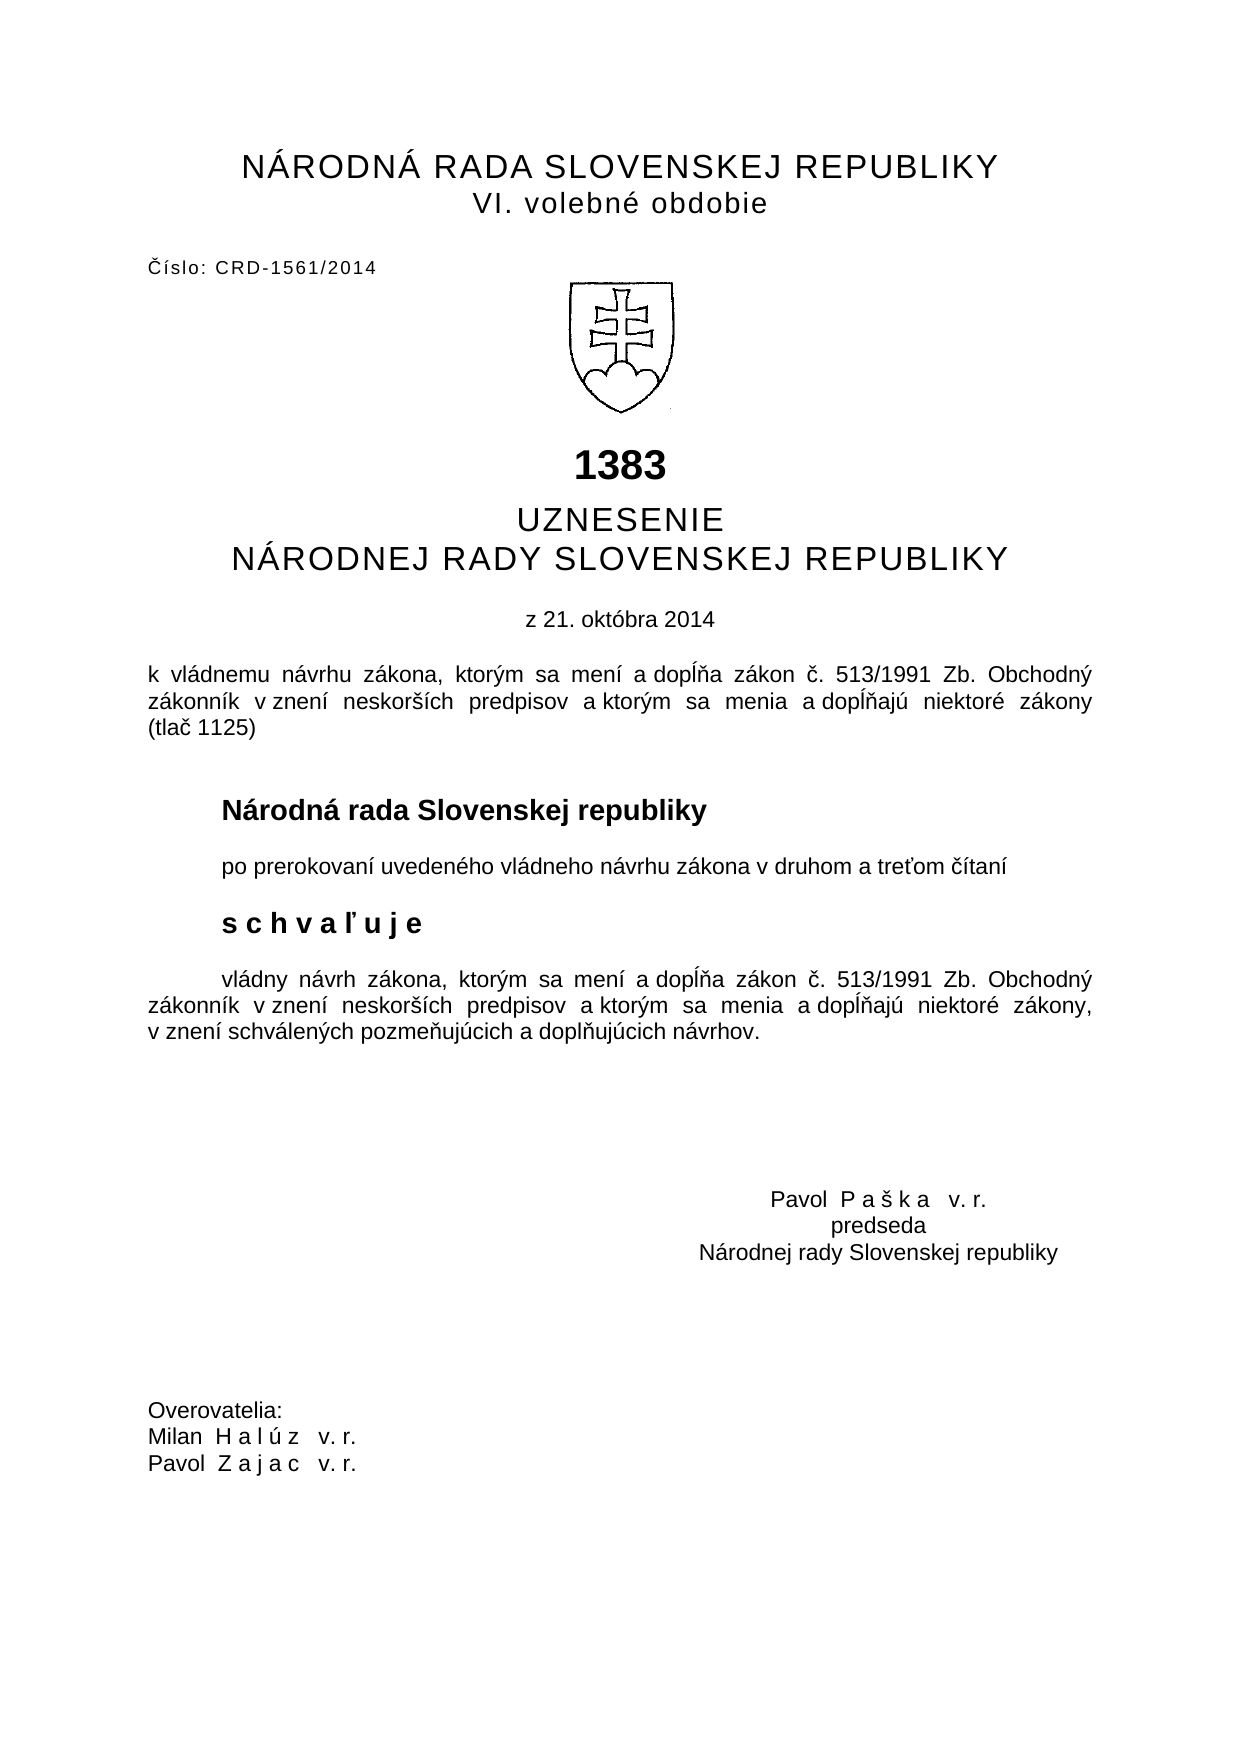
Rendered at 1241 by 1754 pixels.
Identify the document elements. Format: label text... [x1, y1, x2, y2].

text z 21. októbra 2014 [148, 606, 1093, 632]
text 1383 [148, 440, 1093, 488]
picture [563, 278, 677, 416]
text Pavol Z a j a c v. r. [148, 1449, 1093, 1476]
subtitle NÁRODNÁ RADA SLOVENSKEJ REPUBLIKY [148, 148, 1093, 186]
text Národnej rady Slovenskej republiky [664, 1239, 1093, 1265]
text Národná rada Slovenskej republiky [148, 793, 1093, 827]
text predseda [748, 1212, 1093, 1239]
text Pavol P a š k a v. r. [738, 1186, 1093, 1212]
subtitle VI. volebné obdobie [148, 186, 1093, 219]
text po prerokovaní uvedeného vládneho návrhu zákona v druhom a treťom čítaní [148, 853, 1093, 879]
subtitle NÁRODNEJ RADY SLOVENSKEJ REPUBLIKY [148, 539, 1093, 577]
text Milan H a l ú z v. r. [148, 1423, 1093, 1449]
text vládny návrh zákona, ktorým sa mení a dopĺňa zákon č. 513/1991 Zb. Obchodný zákonník v znení neskorších predpisov a ktorým sa menia a dopĺňajú niektoré zákony, v znení schválených pozmeňujúcich a doplňujúcich návrhov. [148, 966, 1093, 1044]
text Číslo: CRD-1561/2014 [148, 257, 1093, 279]
text Overovatelia: [148, 1397, 1093, 1423]
subtitle UZNESENIE [148, 501, 1093, 539]
text s c h v a ľ u j e [148, 906, 1093, 939]
text k vládnemu návrhu zákona, ktorým sa mení a dopĺňa zákon č. 513/1991 Zb. Obchodný zákonník v znení neskorších predpisov a ktorým sa menia a dopĺňajú niektoré zákony (tlač 1125) [148, 661, 1093, 740]
